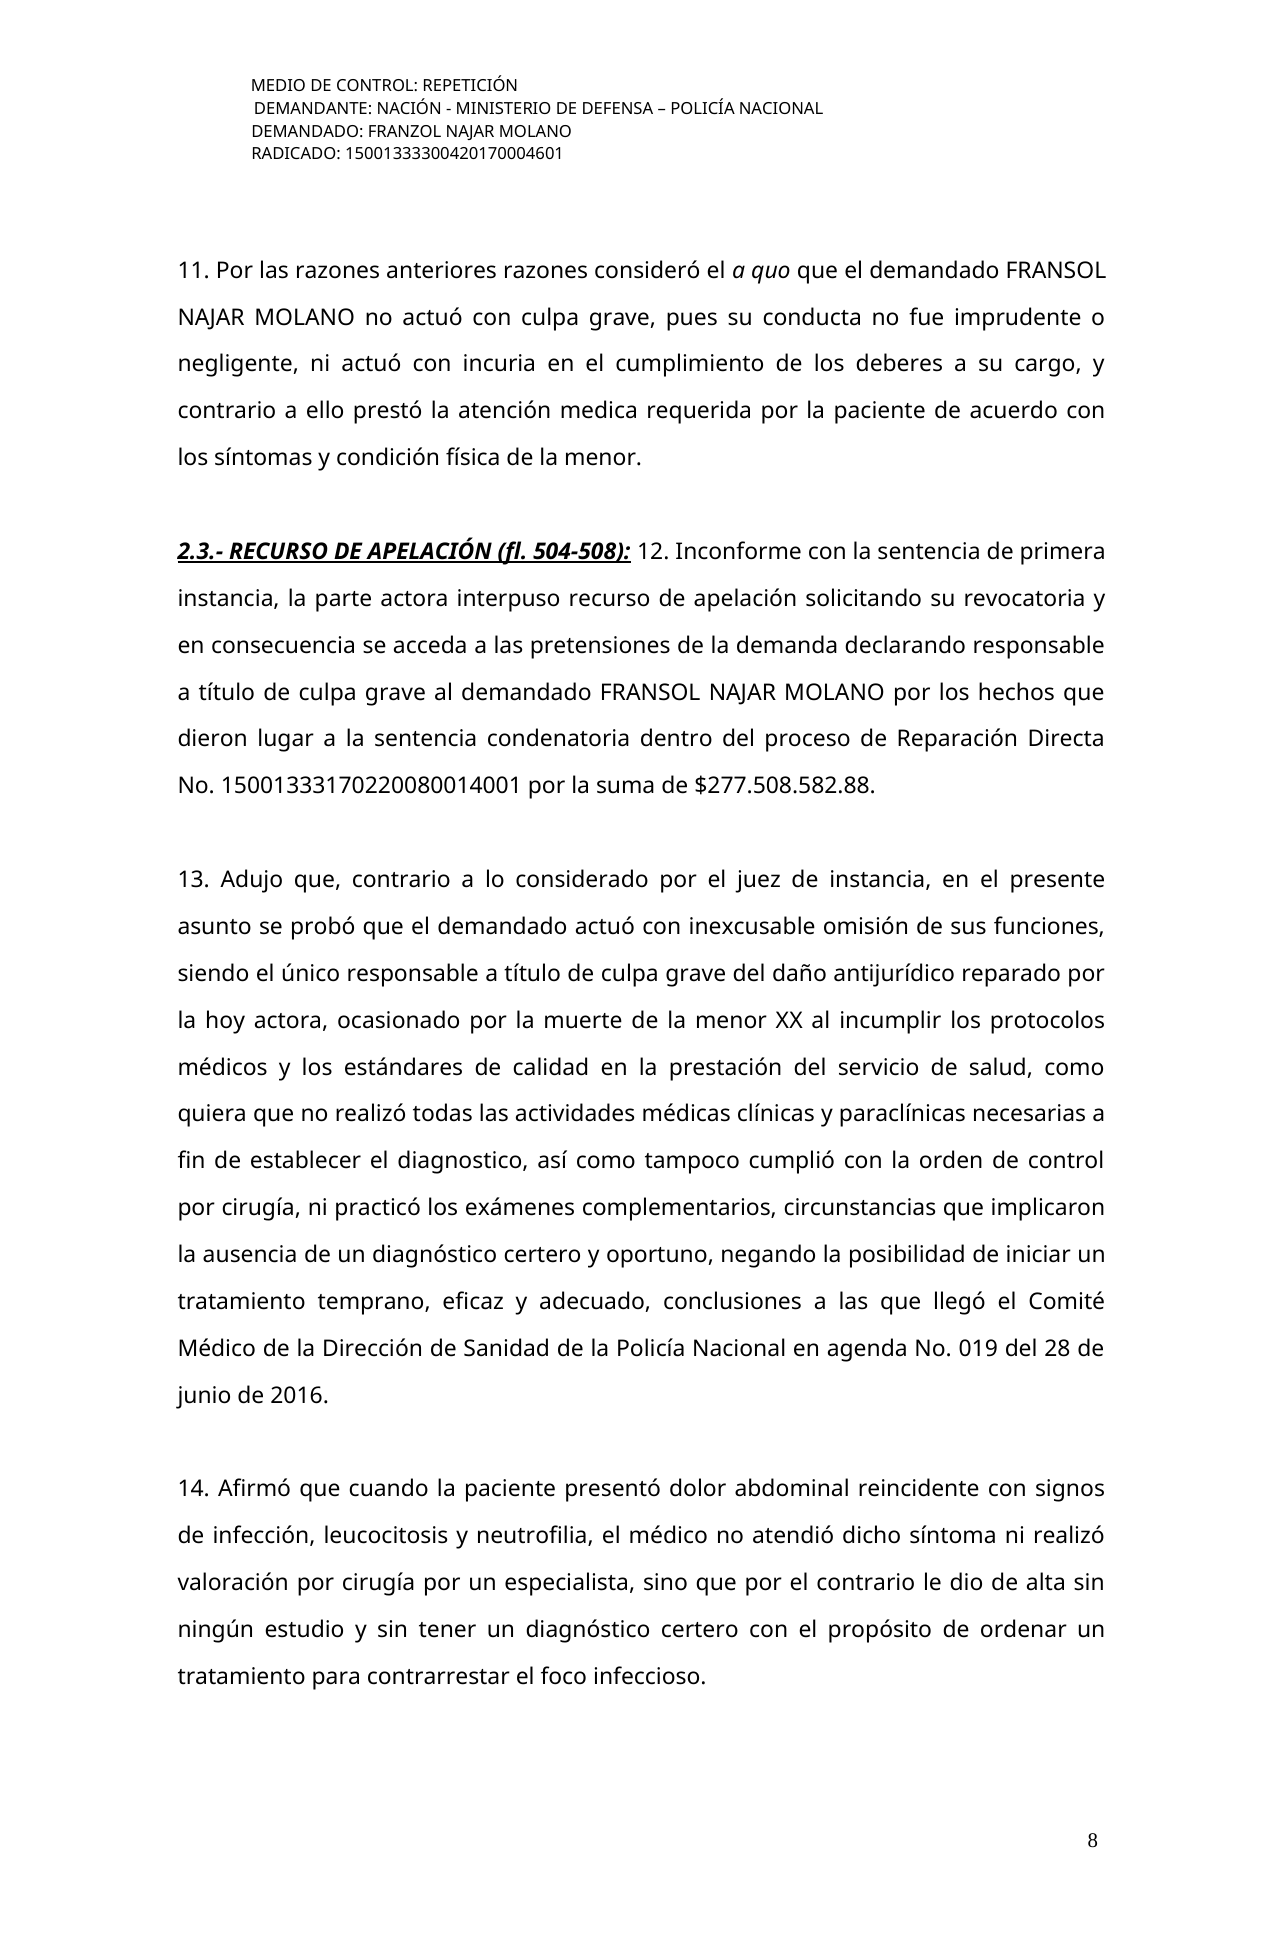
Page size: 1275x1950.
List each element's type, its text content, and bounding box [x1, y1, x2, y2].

text 2.3.- RECURSO DE APELACIÓN (fl. 504-508): 12. Inconforme con la sentencia de primera instancia, la parte actora interpuso recurso de apelación solicitando su revocatoria y en consecuencia se acceda a las pretensiones de la demanda declarando responsable a título de culpa grave al demandado FRANSOL NAJAR MOLANO por los hechos que dieron lugar a la sentencia condenatoria dentro del proceso de Reparación Directa No. 15001333170220080014001 por la suma de $277.508.582.88. [177, 535, 1106, 801]
text 14. Afirmó que cuando la paciente presentó dolor abdominal reincidente con signos de infección, leucocitosis y neutrofilia, el médico no atendió dicho síntoma ni realizó valoración por cirugía por un especialista, sino que por el contrario le dio de alta sin ningún estudio y sin tener un diagnóstico certero con el propósito de ordenar un tratamiento para contrarrestar el foco infeccioso. [177, 1472, 1106, 1691]
text 11. Por las razones anteriores razones consideró el a quo que el demandado FRANSOL NAJAR MOLANO no actuó con culpa grave, pues su conducta no fue imprudente o negligente, ni actuó con incuria en el cumplimiento de los deberes a su cargo, y contrario a ello prestó la atención medica requerida por la paciente de acuerdo con los síntomas y condición física de la menor. [177, 254, 1106, 472]
text 13. Adujo que, contrario a lo considerado por el juez de instancia, en el presente asunto se probó que el demandado actuó con inexcusable omisión de sus funciones, siendo el único responsable a título de culpa grave del daño antijurídico reparado por la hoy actora, ocasionado por la muerte de la menor XX al incumplir los protocolos médicos y los estándares de calidad en la prestación del servicio de salud, como quiera que no realizó todas las actividades médicas clínicas y paraclínicas necesarias a fin de establecer el diagnostico, así como tampoco cumplió con la orden de control por cirugía, ni practicó los exámenes complementarios, circunstancias que implicaron la ausencia de un diagnóstico certero y oportuno, negando la posibilidad de iniciar un tratamiento temprano, eficaz y adecuado, conclusiones a las que llegó el Comité Médico de la Dirección de Sanidad de la Policía Nacional en agenda No. 019 del 28 de junio de 2016. [177, 863, 1106, 1410]
